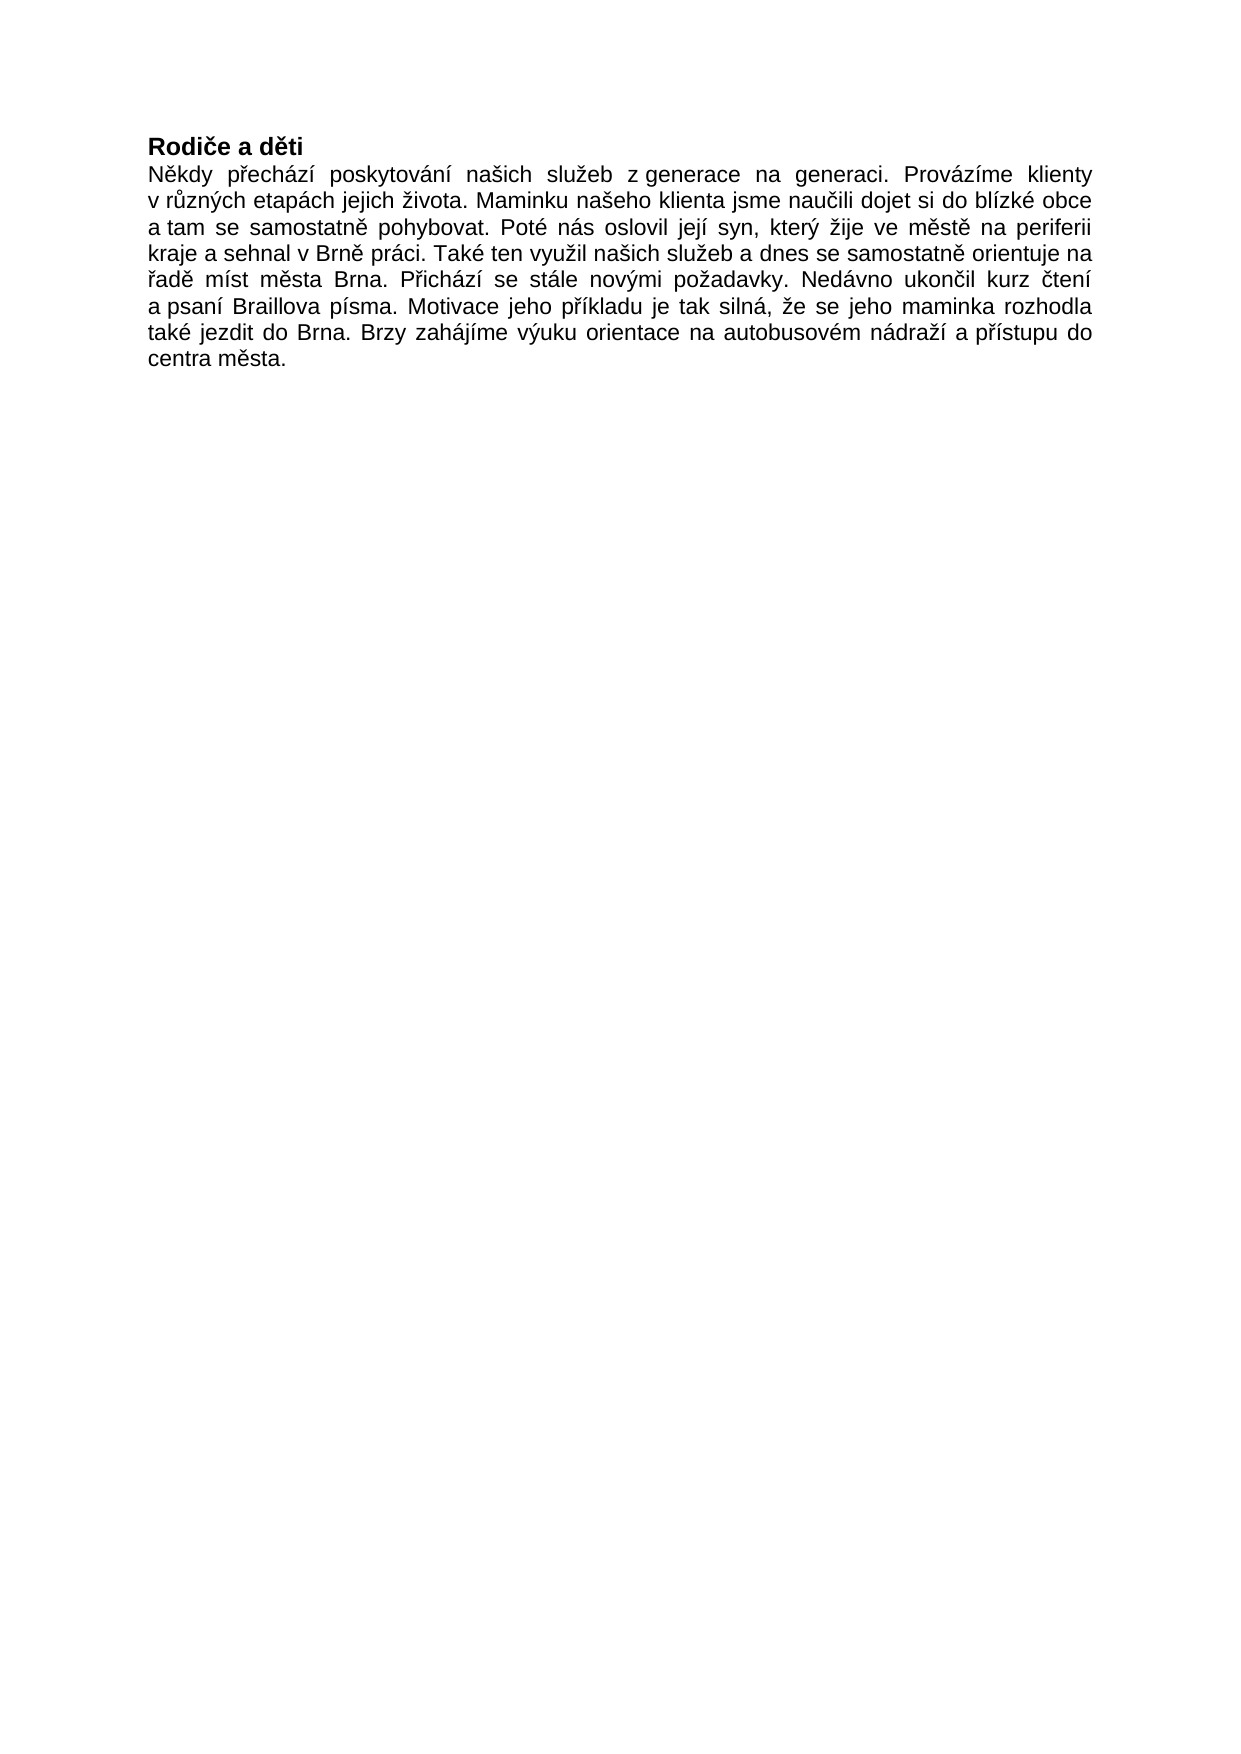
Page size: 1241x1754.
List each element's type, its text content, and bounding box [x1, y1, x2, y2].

text Rodiče a děti [148, 132, 1092, 161]
text Někdy přechází poskytování našich služeb z generace na generaci. Provázíme klienty v různých etapách jejich života. Maminku našeho klienta jsme naučili dojet si do blízké obce a tam se samostatně pohybovat. Poté nás oslovil její syn, který žije ve městě na periferii kraje a sehnal v Brně práci. Také ten využil našich služeb a dnes se samostatně orientuje na řadě míst města Brna. Přichází se stále novými požadavky. Nedávno ukončil kurz čtení a psaní Braillova písma. Motivace jeho příkladu je tak silná, že se jeho maminka rozhodla také jezdit do Brna. Brzy zahájíme výuku orientace na autobusovém nádraží a přístupu do centra města. [148, 161, 1092, 372]
